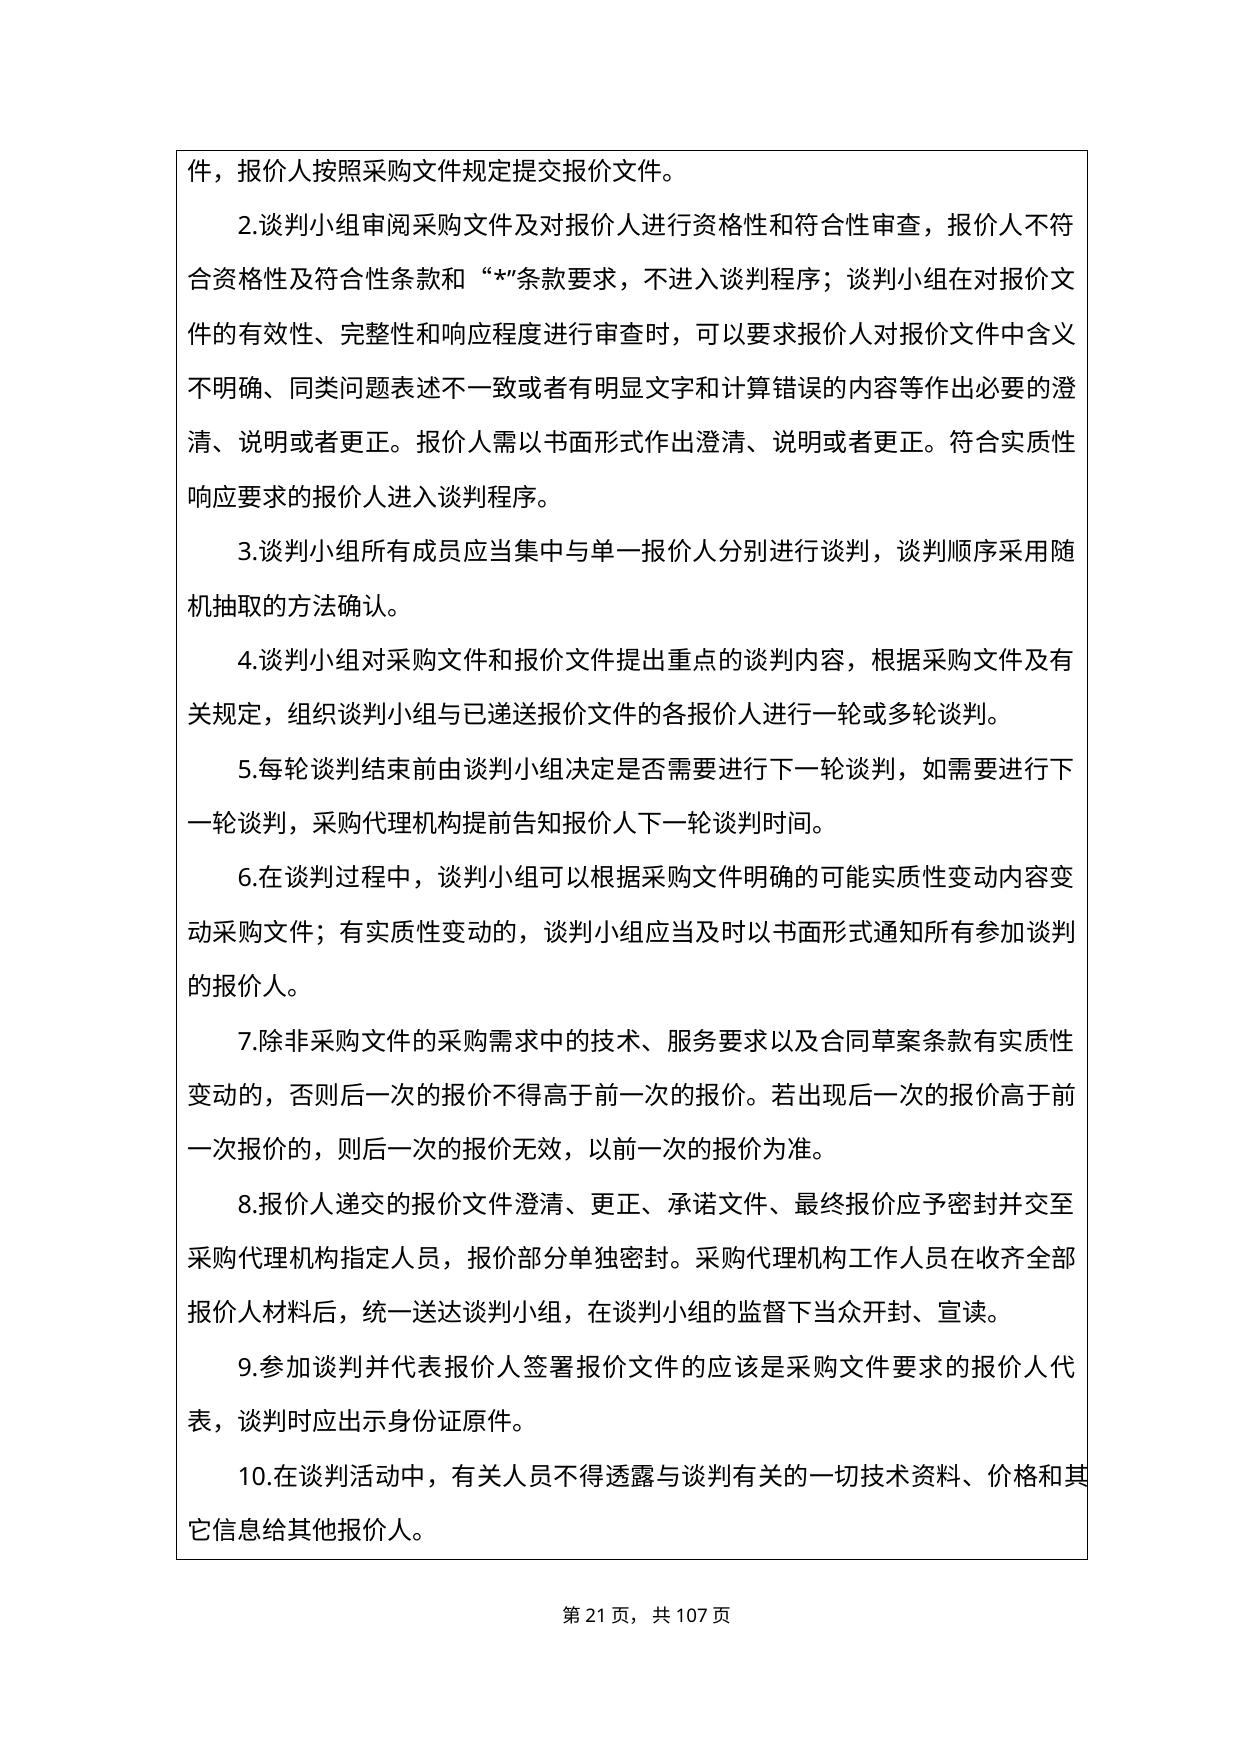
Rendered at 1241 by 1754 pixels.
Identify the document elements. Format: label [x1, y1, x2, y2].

table_header [177, 151, 1087, 1559]
